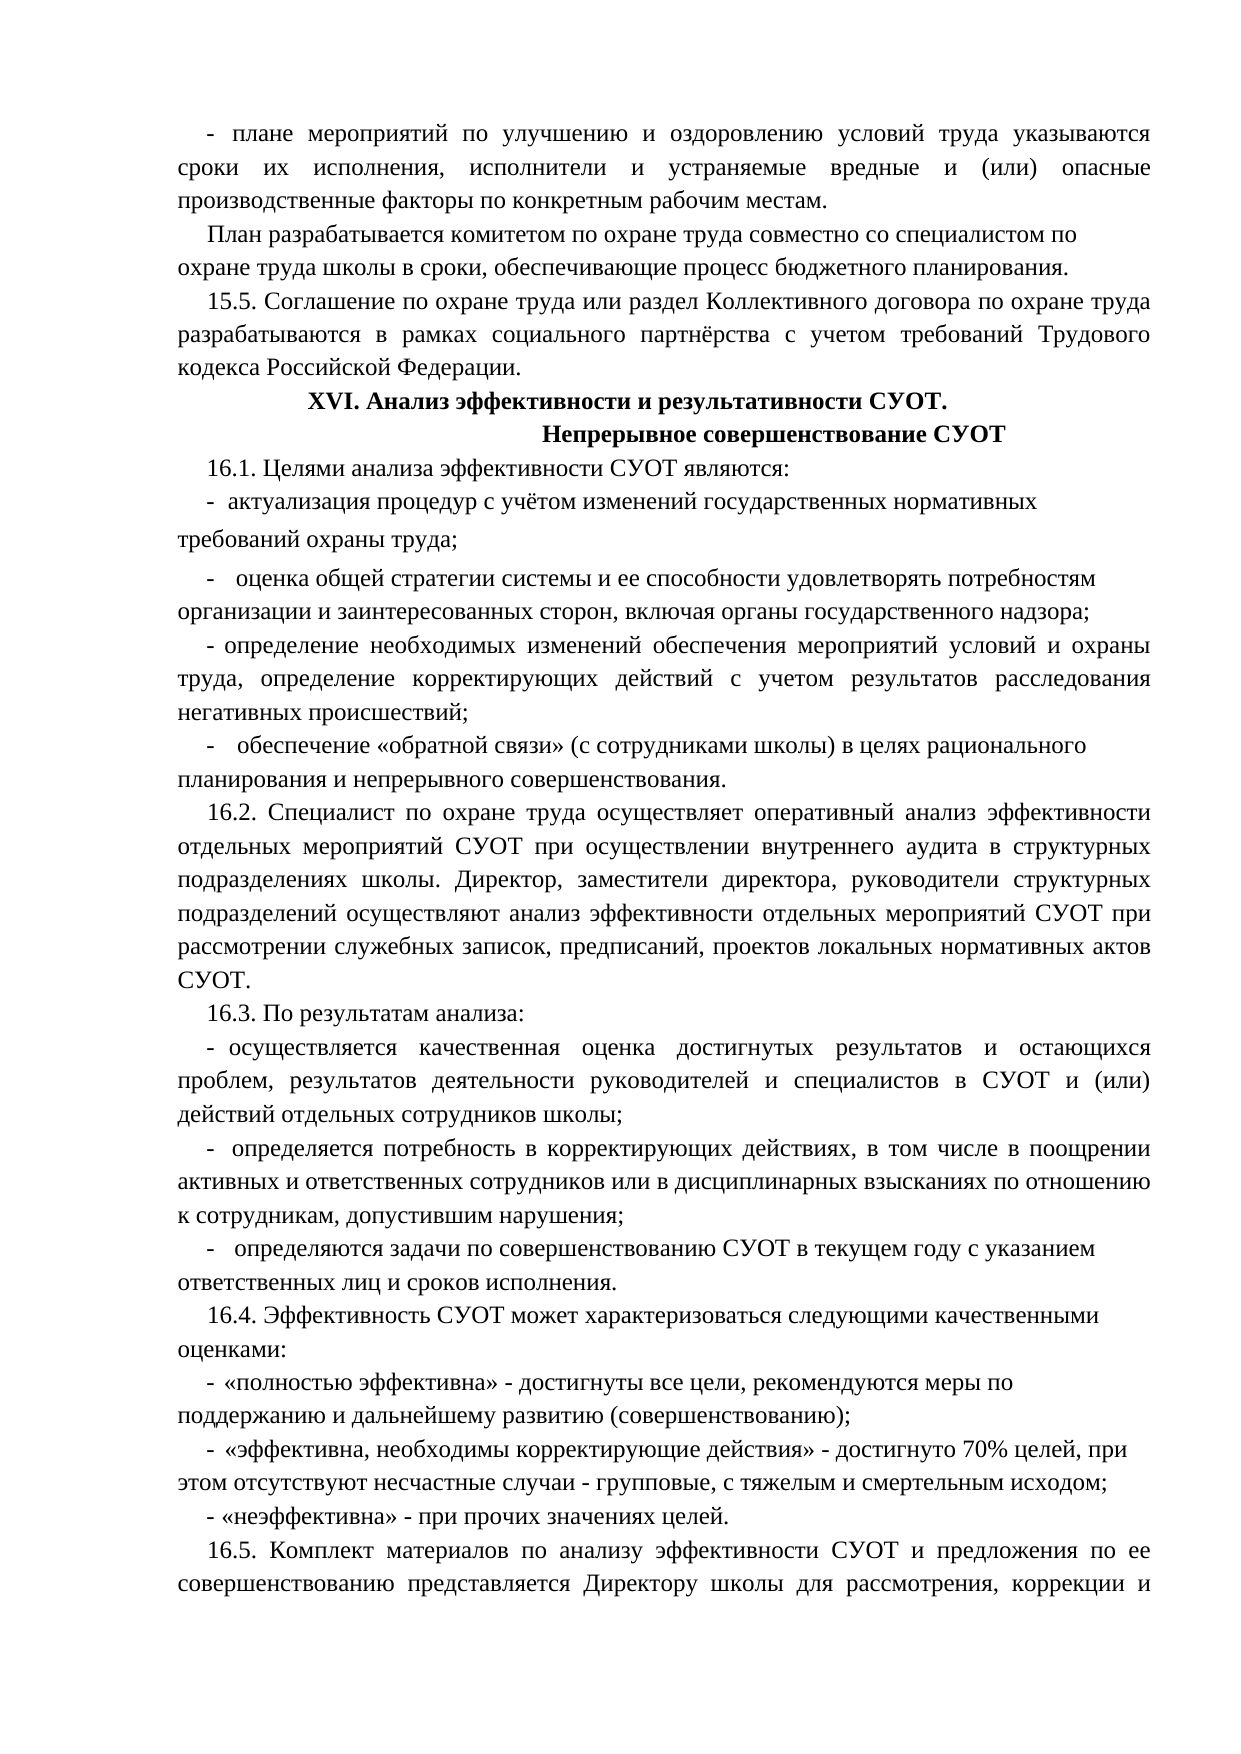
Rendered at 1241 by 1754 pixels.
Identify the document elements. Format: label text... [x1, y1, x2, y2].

list осуществляется качественная оценка достигнутых результатов и остающихся проблем, результатов деятельности руководителей и специалистов в СУОТ и (или) действий отдельных сотрудников школы; [177, 1032, 1152, 1128]
list «неэффективна» - при прочих значениях целей. [206, 1501, 1152, 1530]
list актуализация процедур с учётом изменений государственных нормативных требований охраны труда; [177, 486, 1152, 553]
list определяются задачи по совершенствованию СУОТ в текущем году с указанием ответственных лиц и сроков исполнения. [177, 1233, 1152, 1295]
text XVI. Анализ эффективности и результативности СУОТ. Непрерывное совершенствование СУОТ [307, 386, 1049, 448]
list определение необходимых изменений обеспечения мероприятий условий и охраны труда, определение корректирующих действий с учетом результатов расследования негативных происшествий; [177, 630, 1152, 726]
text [177, 1535, 1152, 1597]
text План разрабатывается комитетом по охране труда совместно со специалистом по охране труда школы в сроки, обеспечивающие процесс бюджетного планирования. [177, 219, 1152, 281]
list «полностью эффективна» - достигнуты все цели, рекомендуются меры по поддержанию и дальнейшему развитию (совершенствованию); [177, 1367, 1152, 1429]
text 16.4. Эффективность СУОТ может характеризоваться следующими качественными оценками: [177, 1300, 1152, 1362]
text 15.5. Соглашение по охране труда или раздел Коллективного договора по охране труда разрабатываются в рамках социального партнёрства с учетом требований Трудового кодекса Российской Федерации. [177, 286, 1152, 381]
list обеспечение «обратной связи» (с сотрудниками школы) в целях рационального планирования и непрерывного совершенствования. [177, 731, 1152, 793]
list определяется потребность в корректирующих действиях, в том числе в поощрении активных и ответственных сотрудников или в дисциплинарных взысканиях по отношению к сотрудникам, допустившим нарушения; [177, 1133, 1152, 1228]
text 16.1. Целями анализа эффективности СУОТ являются: [206, 453, 1152, 482]
text 16.3. По результатам анализа: [206, 998, 1152, 1027]
list «эффективна, необходимы корректирующие действия» - достигнуто 70% целей, при этом отсутствуют несчастные случаи - групповые, с тяжелым и смертельным исходом; [177, 1434, 1152, 1496]
text 16.2. Специалист по охране труда осуществляет оперативный анализ эффективности отдельных мероприятий СУОТ при осуществлении внутреннего аудита в структурных подразделениях школы. Директор, заместители директора, руководители структурных подразделений осуществляют анализ эффективности отдельных мероприятий СУОТ при рассмотрении служебных записок, предписаний, проектов локальных нормативных актов СУОТ. [177, 797, 1152, 994]
list плане мероприятий по улучшению и оздоровлению условий труда указываются сроки их исполнения, исполнители и устраняемые вредные и (или) опасные производственные факторы по конкретным рабочим местам. [177, 118, 1152, 214]
list оценка общей стратегии системы и ее способности удовлетворять потребностям организации и заинтересованных сторон, включая органы государственного надзора; [177, 563, 1152, 625]
